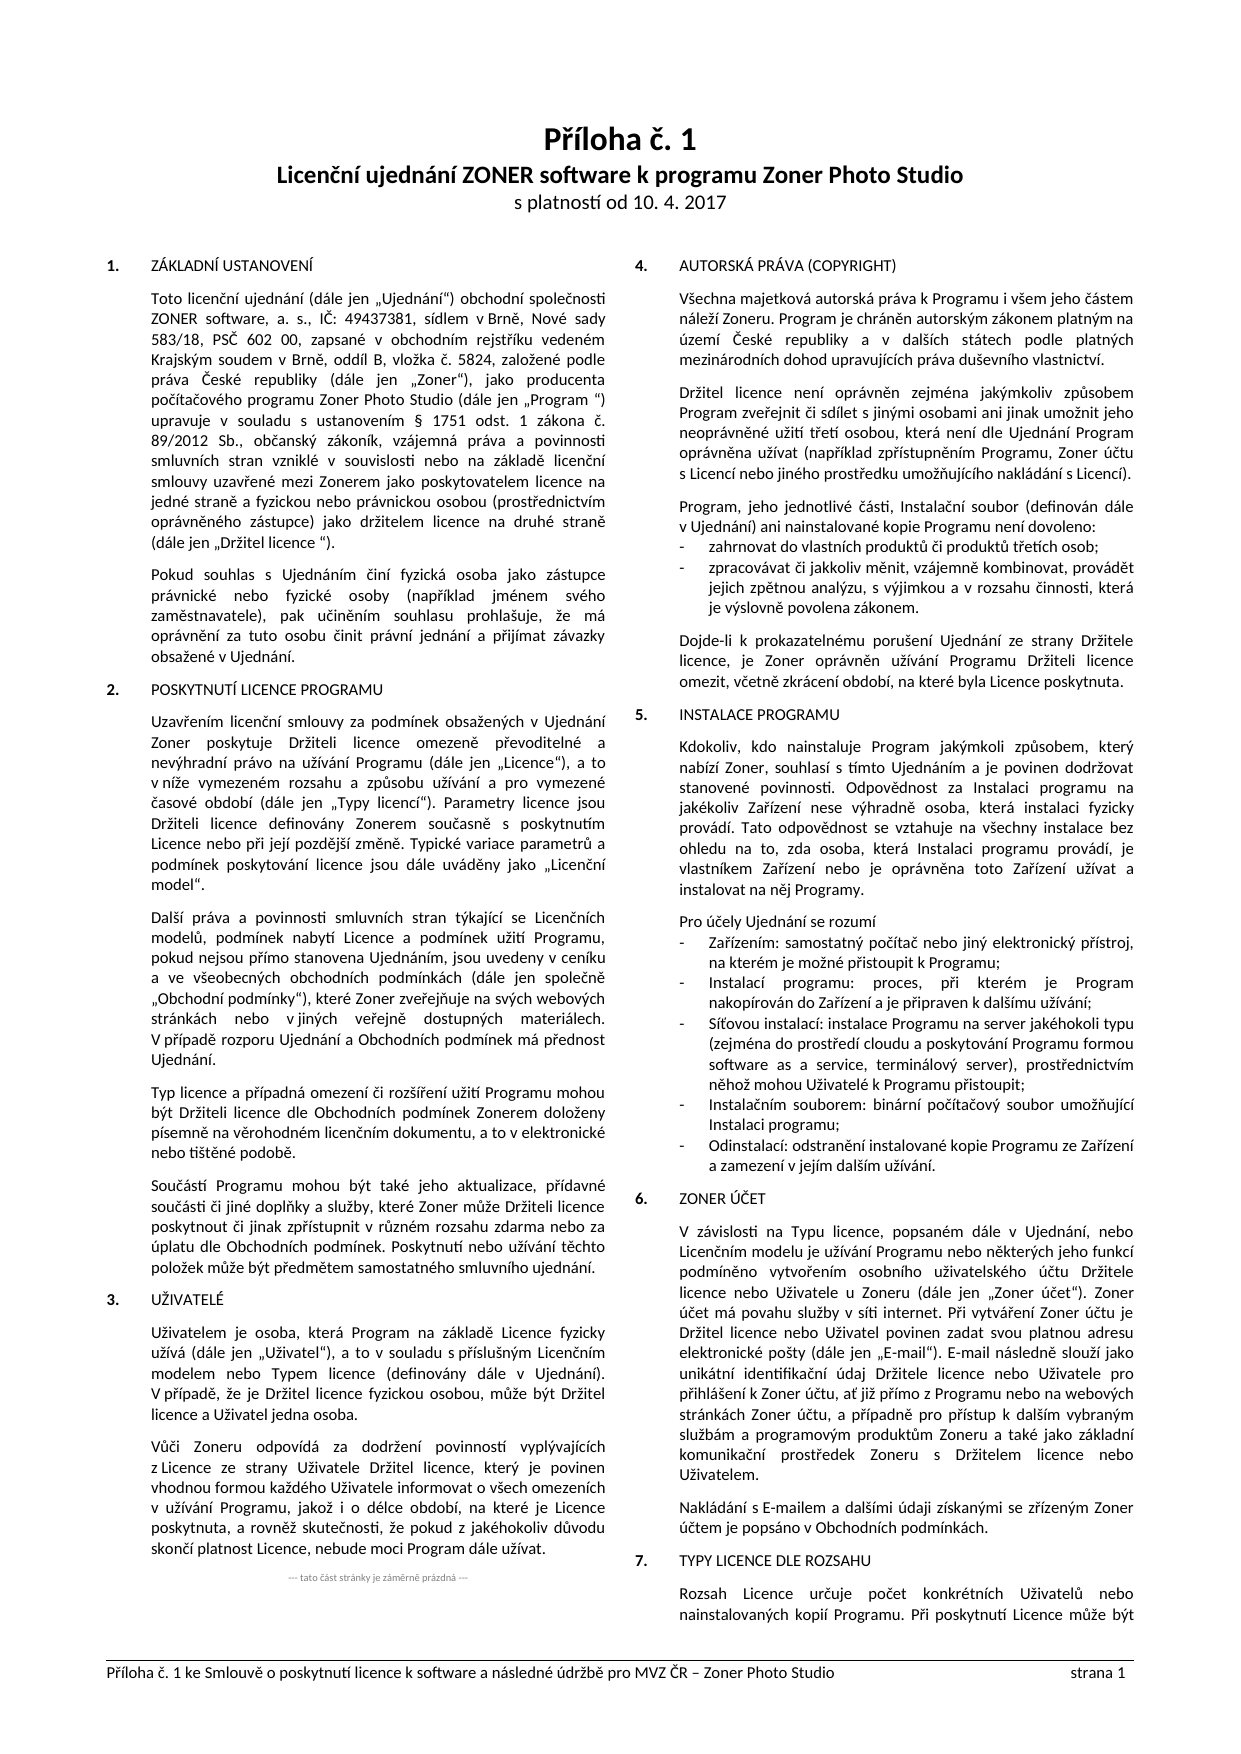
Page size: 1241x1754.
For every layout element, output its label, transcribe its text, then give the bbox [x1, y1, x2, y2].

list POSKYTNUTÍ LICENCE PROGRAMU [106, 679, 605, 699]
text Nakládání s E-mailem a dalšími údaji získanými se zřízeným Zoner účtem je popsáno v Obchodních podmínkách. [679, 1497, 1134, 1538]
text Licenční ujednání ZONER software k programu Zoner Photo Studio [106, 159, 1134, 189]
text V závislosti na Typu licence, popsaném dále v Ujednání, nebo Licenčním modelu je užívání Programu nebo některých jeho funkcí podmíněno vytvořením osobního uživatelského účtu Držitele licence nebo Uživatele u Zoneru (dále jen „Zoner účet“). Zoner účet má povahu služby v síti internet. Při vytváření Zoner účtu je Držitel licence nebo Uživatel povinen zadat svou platnou adresu elektronické pošty (dále jen „E-mail“). E-mail následně slouží jako unikátní identifikační údaj Držitele licence nebo Uživatele pro přihlášení k Zoner účtu, ať již přímo z Programu nebo na webových stránkách Zoner účtu, a případně pro přístup k dalším vybraným službám a programovým produktům Zoneru a také jako základní komunikační prostředek Zoneru s Držitelem licence nebo Uživatelem. [679, 1221, 1134, 1485]
text Uživatelem je osoba, která Program na základě Licence fyzicky užívá (dále jen „Uživatel“), a to v souladu s příslušným Licenčním modelem nebo Typem licence (definovány dále v Ujednání). V případě, že je Držitel licence fyzickou osobou, může být Držitel licence a Uživatel jedna osoba. [151, 1322, 605, 1424]
text - Odinstalací: odstranění instalované kopie Programu ze Zařízení a zamezení v jejím dalším užívání. [679, 1135, 1134, 1176]
text Kdokoliv, kdo nainstaluje Program jakýmkoli způsobem, který nabízí Zoner, souhlasí s tímto Ujednáním a je povinen dodržovat stanovené povinnosti. Odpovědnost za Instalaci programu na jakékoliv Zařízení nese výhradně osoba, která instalaci fyzicky provádí. Tato odpovědnost se vztahuje na všechny instalace bez ohledu na to, zda osoba, která Instalaci programu provádí, je vlastníkem Zařízení nebo je oprávněna toto Zařízení užívat a instalovat na něj Programy. [679, 737, 1134, 899]
list AUTORSKÁ PRÁVA (COPYRIGHT) [635, 255, 1134, 276]
list ZÁKLADNÍ USTANOVENÍ [106, 255, 605, 276]
text Pro účely Ujednání se rozumí [679, 912, 1134, 932]
text - Síťovou instalací: instalace Programu na server jakéhokoli typu (zejména do prostředí cloudu a poskytování Programu formou software as a service, terminálový server), prostřednictvím něhož mohou Uživatelé k Programu přistoupit; [679, 1013, 1134, 1094]
text - Instalačním souborem: binární počítačový soubor umožňující Instalaci programu; [679, 1094, 1134, 1135]
text - zahrnovat do vlastních produktů či produktů třetích osob; [679, 537, 1134, 557]
text Uzavřením licenční smlouvy za podmínek obsažených v Ujednání Zoner poskytuje Držiteli licence omezeně převoditelné a nevýhradní právo na užívání Programu (dále jen „Licence“), a to v níže vymezeném rozsahu a způsobu užívání a pro vymezené časové období (dále jen „Typy licencí“). Parametry licence jsou Držiteli licence definovány Zonerem současně s poskytnutím Licence nebo při její pozdější změně. Typické variace parametrů a podmínek poskytování licence jsou dále uváděny jako „Licenční model“. [151, 712, 605, 894]
text Vůči Zoneru odpovídá za dodržení povinností vyplývajících z Licence ze strany Uživatele Držitel licence, který je povinen vhodnou formou každého Uživatele informovat o všech omezeních v užívání Programu, jakož i o délce období, na které je Licence poskytnuta, a rovněž skutečnosti, že pokud z jakéhokoliv důvodu skončí platnost Licence, nebude moci Program dále užívat. [151, 1437, 605, 1558]
text Pokud souhlas s Ujednáním činí fyzická osoba jako zástupce právnické nebo fyzické osoby (například jménem svého zaměstnavatele), pak učiněním souhlasu prohlašuje, že má oprávnění za tuto osobu činit právní jednání a přijímat závazky obsažené v Ujednání. [151, 565, 605, 666]
text Všechna majetková autorská práva k Programu i všem jeho částem náleží Zoneru. Program je chráněn autorským zákonem platným na území České republiky a v dalších státech podle platných mezinárodních dohod upravujících práva duševního vlastnictví. [679, 288, 1134, 369]
text Dojde-li k prokazatelnému porušení Ujednání ze strany Držitele licence, je Zoner oprávněn užívání Programu Držiteli licence omezit, včetně zkrácení období, na které byla Licence poskytnuta. [679, 630, 1134, 691]
text Držitel licence není oprávněn zejména jakýmkoliv způsobem Program zveřejnit či sdílet s jinými osobami ani jinak umožnit jeho neoprávněné užití třetí osobou, která není dle Ujednání Program oprávněna užívat (například zpřístupněním Programu, Zoner účtu s Licencí nebo jiného prostředku umožňujícího nakládání s Licencí). [679, 382, 1134, 483]
text --- tato část stránky je záměrně prázdná --- [151, 1571, 605, 1584]
text Další práva a povinnosti smluvních stran týkající se Licenčních modelů, podmínek nabytí Licence a podmínek užití Programu, pokud nejsou přímo stanovena Ujednáním, jsou uvedeny v ceníku a ve všeobecných obchodních podmínkách (dále jen společně „Obchodní podmínky“), které Zoner zveřejňuje na svých webových stránkách nebo v jiných veřejně dostupných materiálech. V případě rozporu Ujednání a Obchodních podmínek má přednost Ujednání. [151, 907, 605, 1069]
text Typ licence a případná omezení či rozšíření užití Programu mohou být Držiteli licence dle Obchodních podmínek Zonerem doloženy písemně na věrohodném licenčním dokumentu, a to v elektronické nebo tištěné podobě. [151, 1082, 605, 1163]
text Toto licenční ujednání (dále jen „Ujednání“) obchodní společnosti ZONER software, a. s., IČ: 49437381, sídlem v Brně, Nové sady 583/18, PSČ 602 00, zapsané v obchodním rejstříku vedeném Krajským soudem v Brně, oddíl B, vložka č. 5824, založené podle práva České republiky (dále jen „Zoner“), jako producenta počítačového programu Zoner Photo Studio (dále jen „Program “) upravuje v souladu s ustanovením § 1751 odst. 1 zákona č. 89/2012 Sb., občanský zákoník, vzájemná práva a povinnosti smluvních stran vzniklé v souvislosti nebo na základě licenční smlouvy uzavřené mezi Zonerem jako poskytovatelem licence na jedné straně a fyzickou nebo právnickou osobou (prostřednictvím oprávněného zástupce) jako držitelem licence na druhé straně (dále jen „Držitel licence “). [151, 288, 605, 552]
text Program, jeho jednotlivé části, Instalační soubor (definován dále v Ujednání) ani nainstalované kopie Programu není dovoleno: [679, 496, 1134, 537]
list INSTALACE PROGRAMU [635, 704, 1134, 724]
text s platností od 10. 4. 2017 [106, 189, 1134, 215]
text Příloha č. 1 [106, 118, 1134, 159]
list UŽIVATELÉ [106, 1290, 605, 1310]
text - Zařízením: samostatný počítač nebo jiný elektronický přístroj, na kterém je možné přistoupit k Programu; [679, 932, 1134, 972]
list TYPY LICENCE DLE ROZSAHU [635, 1551, 1134, 1571]
list ZONER ÚČET [635, 1188, 1134, 1208]
text - Instalací programu: proces, při kterém je Program nakopírován do Zařízení a je připraven k dalšímu užívání; [679, 972, 1134, 1013]
text - zpracovávat či jakkoliv měnit, vzájemně kombinovat, provádět jejich zpětnou analýzu, s výjimkou a v rozsahu činnosti, která je výslovně povolena zákonem. [679, 557, 1134, 618]
text Součástí Programu mohou být také jeho aktualizace, přídavné součásti či jiné doplňky a služby, které Zoner může Držiteli licence poskytnout či jinak zpřístupnit v různém rozsahu zdarma nebo za úplatu dle Obchodních podmínek. Poskytnutí nebo užívání těchto položek může být předmětem samostatného smluvního ujednání. [151, 1176, 605, 1277]
